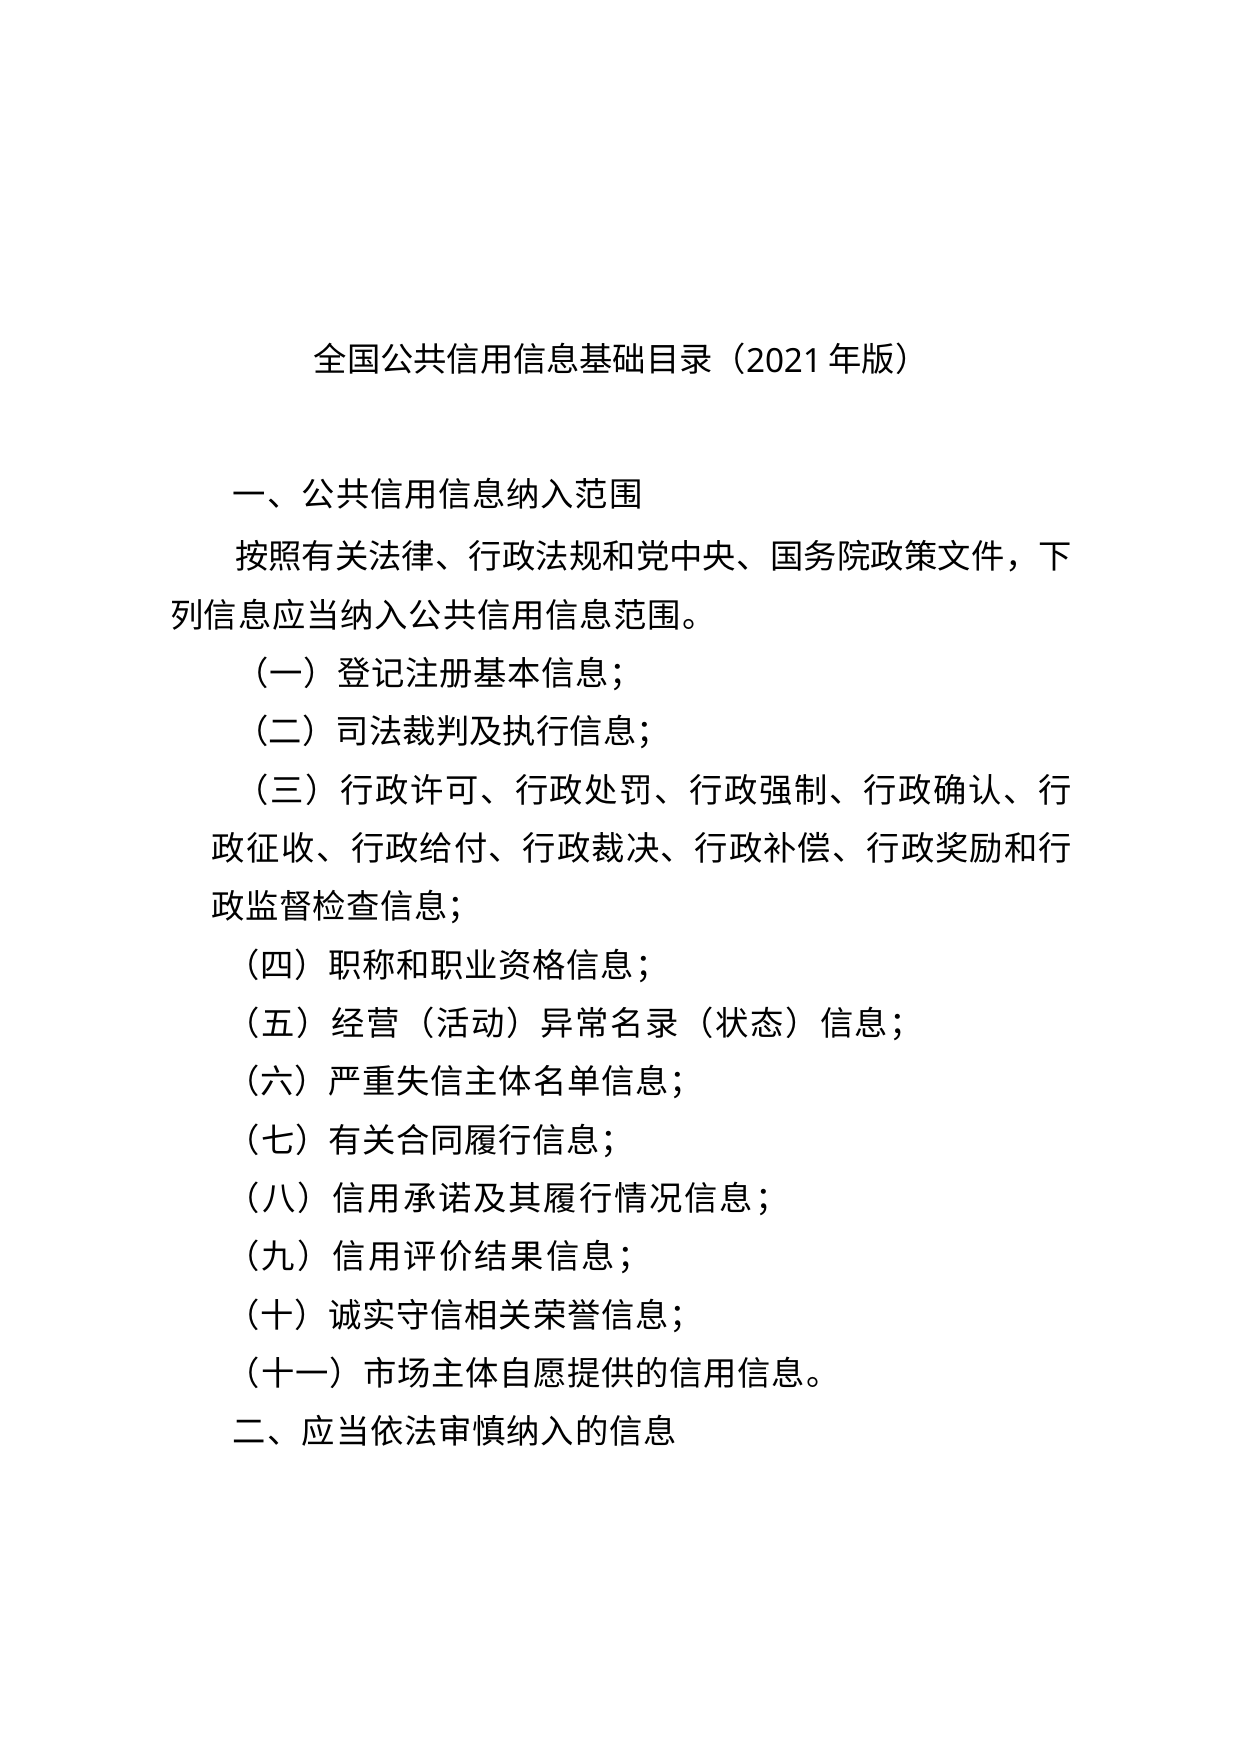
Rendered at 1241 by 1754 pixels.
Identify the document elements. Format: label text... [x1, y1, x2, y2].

text （四）职称和职业资格信息； [211, 931, 1072, 989]
text （八）信用承诺及其履行情况信息； [211, 1164, 1072, 1222]
text （五）经营（活动）异常名录（状态）信息； [211, 989, 1072, 1047]
text 二、应当依法审慎纳入的信息 [232, 1397, 1072, 1456]
text （九）信用评价结果信息； [211, 1222, 1072, 1281]
text （一）登记注册基本信息； [211, 639, 1072, 697]
text （三）行政许可、行政处罚、行政强制、行政确认、行政征收、行政给付、行政裁决、行政补偿、行政奖励和行政监督检查信息； [211, 756, 1072, 931]
text （六）严重失信主体名单信息； [211, 1047, 1072, 1106]
text （七）有关合同履行信息； [211, 1106, 1072, 1164]
text 全国公共信用信息基础目录（2021年版） [170, 340, 1072, 383]
text 一、公共信用信息纳入范围 [233, 464, 1072, 522]
text （二）司法裁判及执行信息； [211, 697, 1072, 756]
text 按照有关法律、行政法规和党中央、国务院政策文件，下列信息应当纳入公共信用信息范围。 [170, 522, 1072, 639]
text （十）诚实守信相关荣誉信息； [211, 1281, 1072, 1339]
text （十一）市场主体自愿提供的信用信息。 [211, 1339, 1072, 1397]
